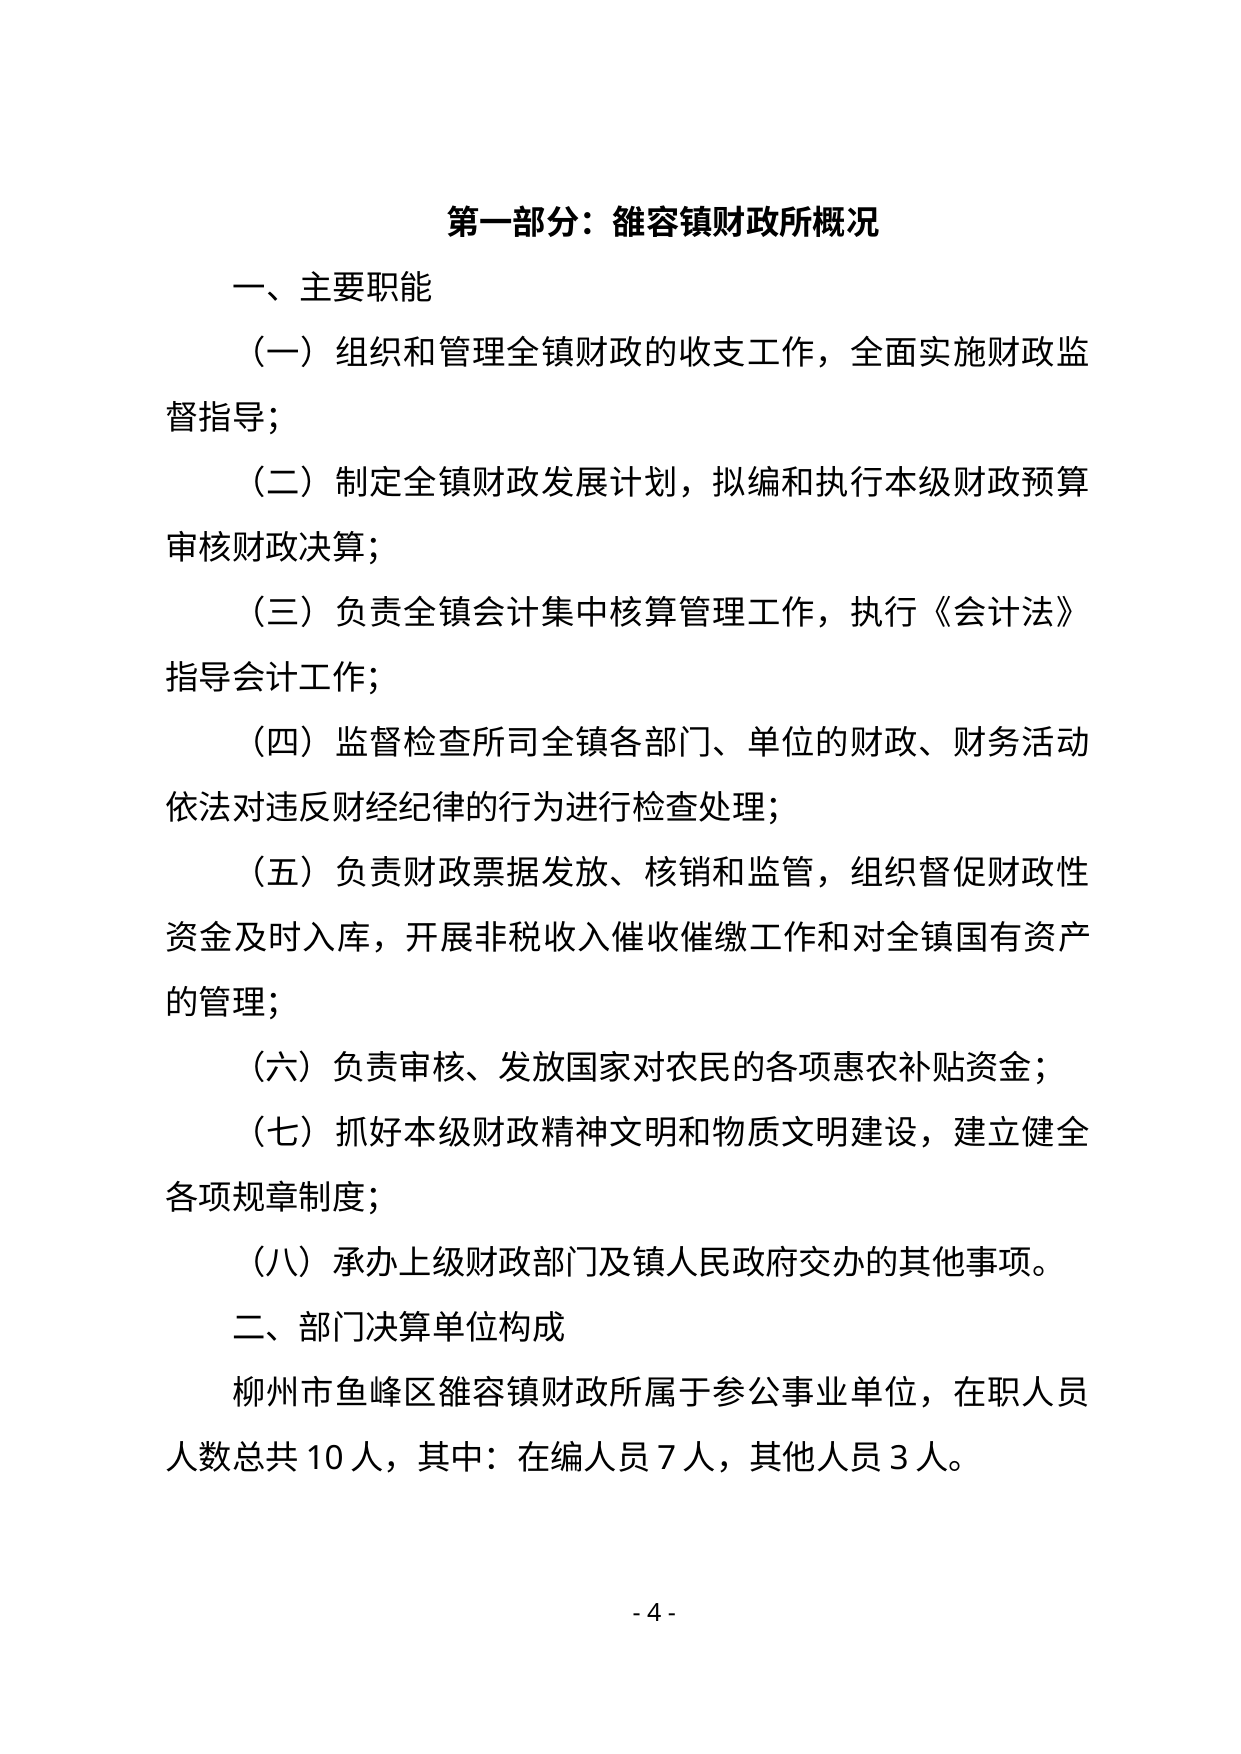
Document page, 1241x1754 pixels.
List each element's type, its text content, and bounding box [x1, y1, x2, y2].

text 第一部分：雒容镇财政所概况 [165, 187, 1092, 252]
text （六）负责审核、发放国家对农民的各项惠农补贴资金； [165, 1032, 1092, 1097]
text （一）组织和管理全镇财政的收支工作，全面实施财政监督指导； [165, 317, 1092, 447]
text 二、部门决算单位构成 [165, 1292, 1092, 1357]
text （八）承办上级财政部门及镇人民政府交办的其他事项。 [165, 1227, 1092, 1292]
text 柳州市鱼峰区雒容镇财政所属于参公事业单位，在职人员人数总共10人，其中：在编人员7人，其他人员3人。 [165, 1357, 1092, 1487]
text （三）负责全镇会计集中核算管理工作，执行《会计法》指导会计工作； [165, 577, 1092, 707]
text （四）监督检查所司全镇各部门、单位的财政、财务活动，依法对违反财经纪律的行为进行检查处理； [165, 707, 1092, 837]
text （五）负责财政票据发放、核销和监管，组织督促财政性资金及时入库，开展非税收入催收催缴工作和对全镇国有资产的管理； [165, 837, 1092, 1032]
text （二）制定全镇财政发展计划，拟编和执行本级财政预算，审核财政决算； [165, 447, 1092, 577]
text （七）抓好本级财政精神文明和物质文明建设，建立健全各项规章制度； [165, 1097, 1092, 1227]
text 一、主要职能 [165, 252, 1092, 317]
